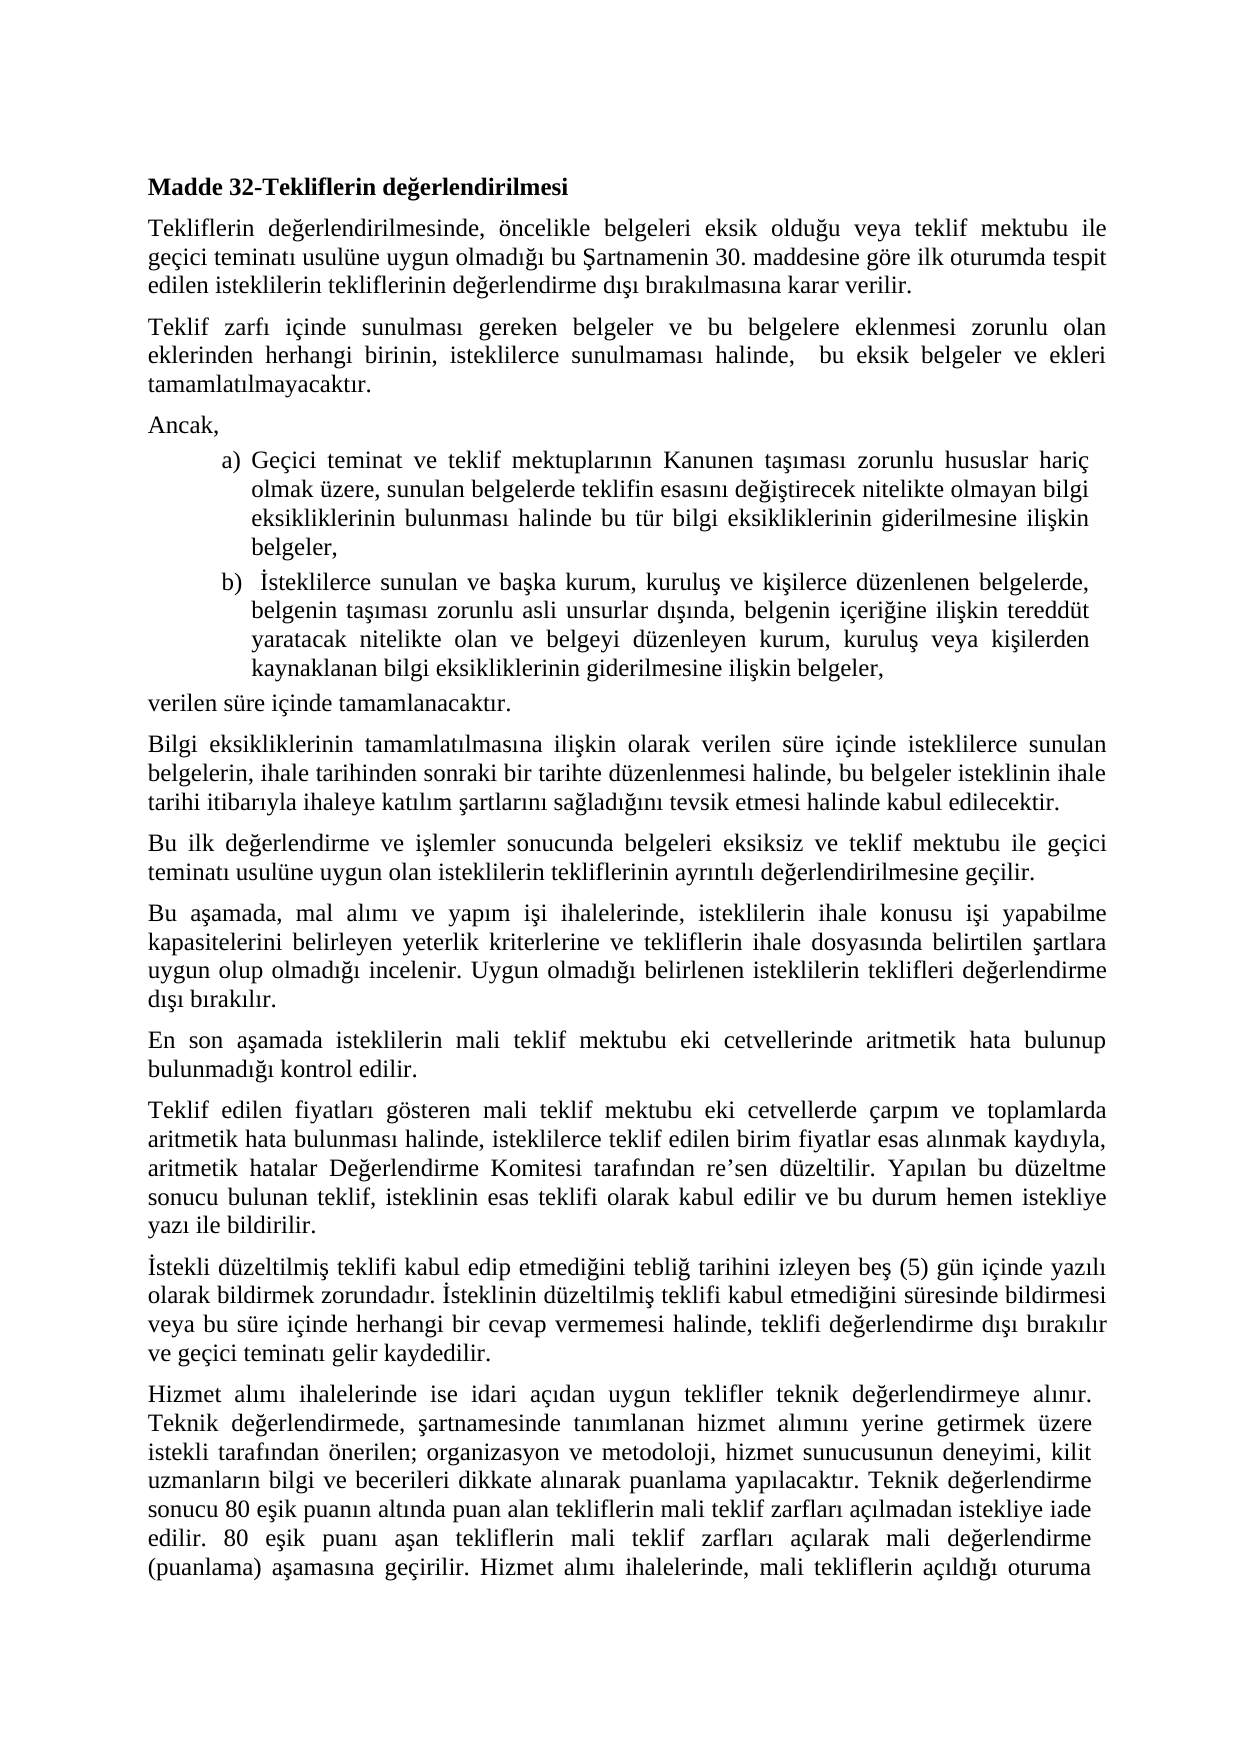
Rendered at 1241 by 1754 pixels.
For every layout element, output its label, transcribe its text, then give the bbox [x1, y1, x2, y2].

text Bilgi eksikliklerinin tamamlatılmasına ilişkin olarak verilen süre içinde isteklilerce sunulan belgelerin, ihale tarihinden sonraki bir tarihte düzenlenmesi halinde, bu belgeler isteklinin ihale tarihi itibarıyla ihaleye katılım şartlarını sağladığını tevsik etmesi halinde kabul edilecektir. [148, 729, 1107, 815]
text Teklif edilen fiyatları gösteren mali teklif mektubu eki cetvellerde çarpım ve toplamlarda aritmetik hata bulunması halinde, isteklilerce teklif edilen birim fiyatlar esas alınmak kaydıyla, aritmetik hatalar Değerlendirme Komitesi tarafından re’sen düzeltilir. Yapılan bu düzeltme sonucu bulunan teklif, isteklinin esas teklifi olarak kabul edilir ve bu durum hemen istekliye yazı ile bildirilir. [148, 1095, 1107, 1239]
text Tekliflerin değerlendirilmesinde, öncelikle belgeleri eksik olduğu veya teklif mektubu ile geçici teminatı usulüne uygun olmadığı bu Şartnamenin 30. maddesine göre ilk oturumda tespit edilen isteklilerin tekliflerinin değerlendirme dışı bırakılmasına karar verilir. [148, 213, 1107, 299]
text Teklif zarfı içinde sunulması gereken belgeler ve bu belgelere eklenmesi zorunlu olan eklerinden herhangi birinin, isteklilerce sunulmaması halinde, bu eksik belgeler ve ekleri tamamlatılmayacaktır. [148, 312, 1107, 398]
text Ancak, [148, 410, 1090, 439]
text Madde 32-Tekliflerin değerlendirilmesi [148, 172, 1107, 200]
list İsteklilerce sunulan ve başka kurum, kuruluş ve kişilerce düzenlenen belgelerde, belgenin taşıması zorunlu asli unsurlar dışında, belgenin içeriğine ilişkin tereddüt yaratacak nitelikte olan ve belgeyi düzenleyen kurum, kuruluş veya kişilerden kaynaklanan bilgi eksikliklerinin giderilmesine ilişkin belgeler, [221, 567, 1090, 682]
text verilen süre içinde tamamlanacaktır. [148, 688, 1090, 717]
text Bu ilk değerlendirme ve işlemler sonucunda belgeleri eksiksiz ve teklif mektubu ile geçici teminatı usulüne uygun olan isteklilerin tekliflerinin ayrıntılı değerlendirilmesine geçilir. [148, 828, 1107, 885]
text En son aşamada isteklilerin mali teklif mektubu eki cetvellerinde aritmetik hata bulunup bulunmadığı kontrol edilir. [148, 1025, 1107, 1083]
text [148, 1379, 1093, 1580]
text Bu aşamada, mal alımı ve yapım işi ihalelerinde, isteklilerin ihale konusu işi yapabilme kapasitelerini belirleyen yeterlik kriterlerine ve tekliflerin ihale dosyasında belirtilen şartlara uygun olup olmadığı incelenir. Uygun olmadığı belirlenen isteklilerin teklifleri değerlendirme dışı bırakılır. [148, 898, 1107, 1013]
list Geçici teminat ve teklif mektuplarının Kanunen taşıması zorunlu hususlar hariç olmak üzere, sunulan belgelerde teklifin esasını değiştirecek nitelikte olmayan bilgi eksikliklerinin bulunması halinde bu tür bilgi eksikliklerinin giderilmesine ilişkin belgeler, [221, 445, 1090, 560]
text İstekli düzeltilmiş teklifi kabul edip etmediğini tebliğ tarihini izleyen beş (5) gün içinde yazılı olarak bildirmek zorundadır. İsteklinin düzeltilmiş teklifi kabul etmediğini süresinde bildirmesi veya bu süre içinde herhangi bir cevap vermemesi halinde, teklifi değerlendirme dışı bırakılır ve geçici teminatı gelir kaydedilir. [148, 1252, 1107, 1367]
